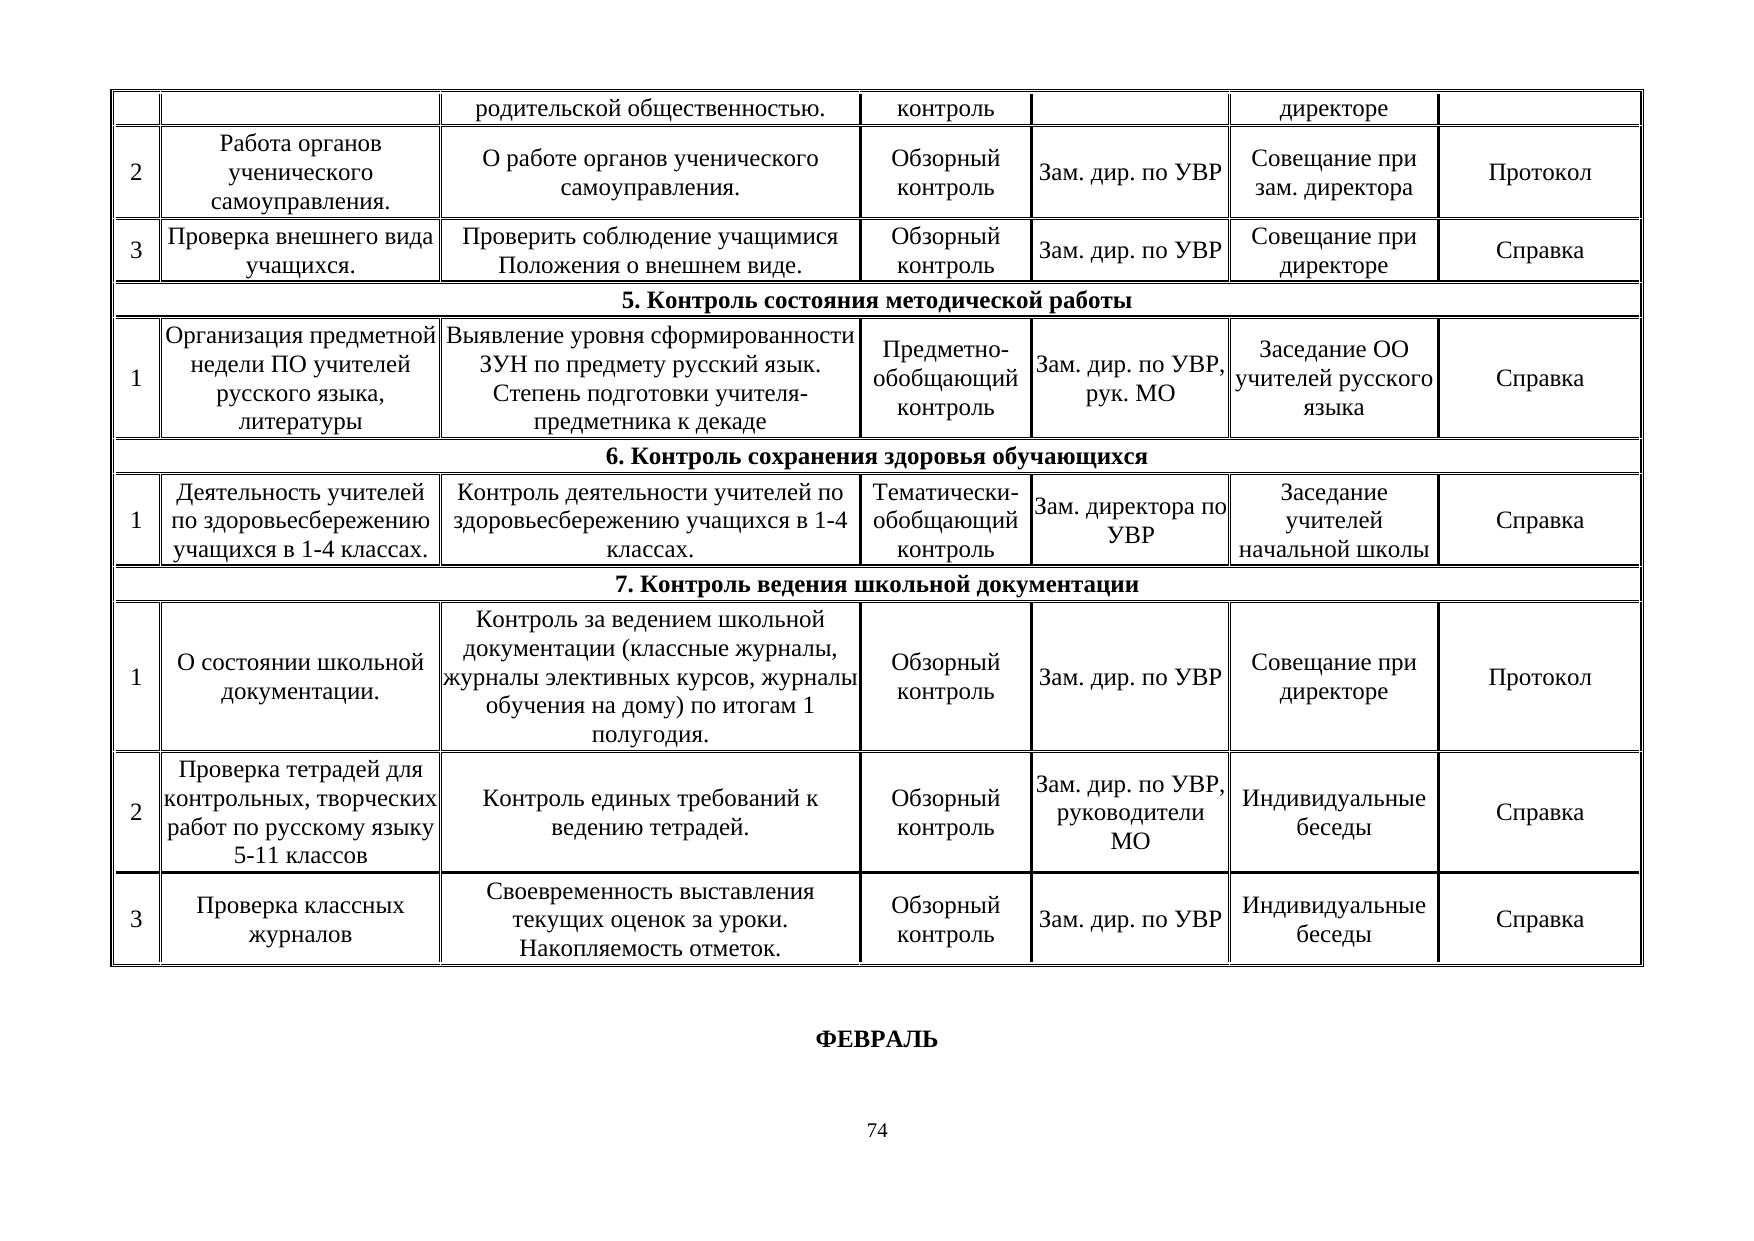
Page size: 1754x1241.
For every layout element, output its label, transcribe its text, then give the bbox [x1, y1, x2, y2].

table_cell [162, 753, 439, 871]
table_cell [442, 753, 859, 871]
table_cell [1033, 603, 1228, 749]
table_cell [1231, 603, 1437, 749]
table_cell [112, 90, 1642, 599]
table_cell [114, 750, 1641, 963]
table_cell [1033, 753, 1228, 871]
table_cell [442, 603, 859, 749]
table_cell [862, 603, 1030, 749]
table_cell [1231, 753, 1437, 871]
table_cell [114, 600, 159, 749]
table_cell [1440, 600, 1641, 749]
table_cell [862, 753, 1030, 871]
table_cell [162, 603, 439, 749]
text ФЕВРАЛЬ [118, 1024, 1636, 1053]
